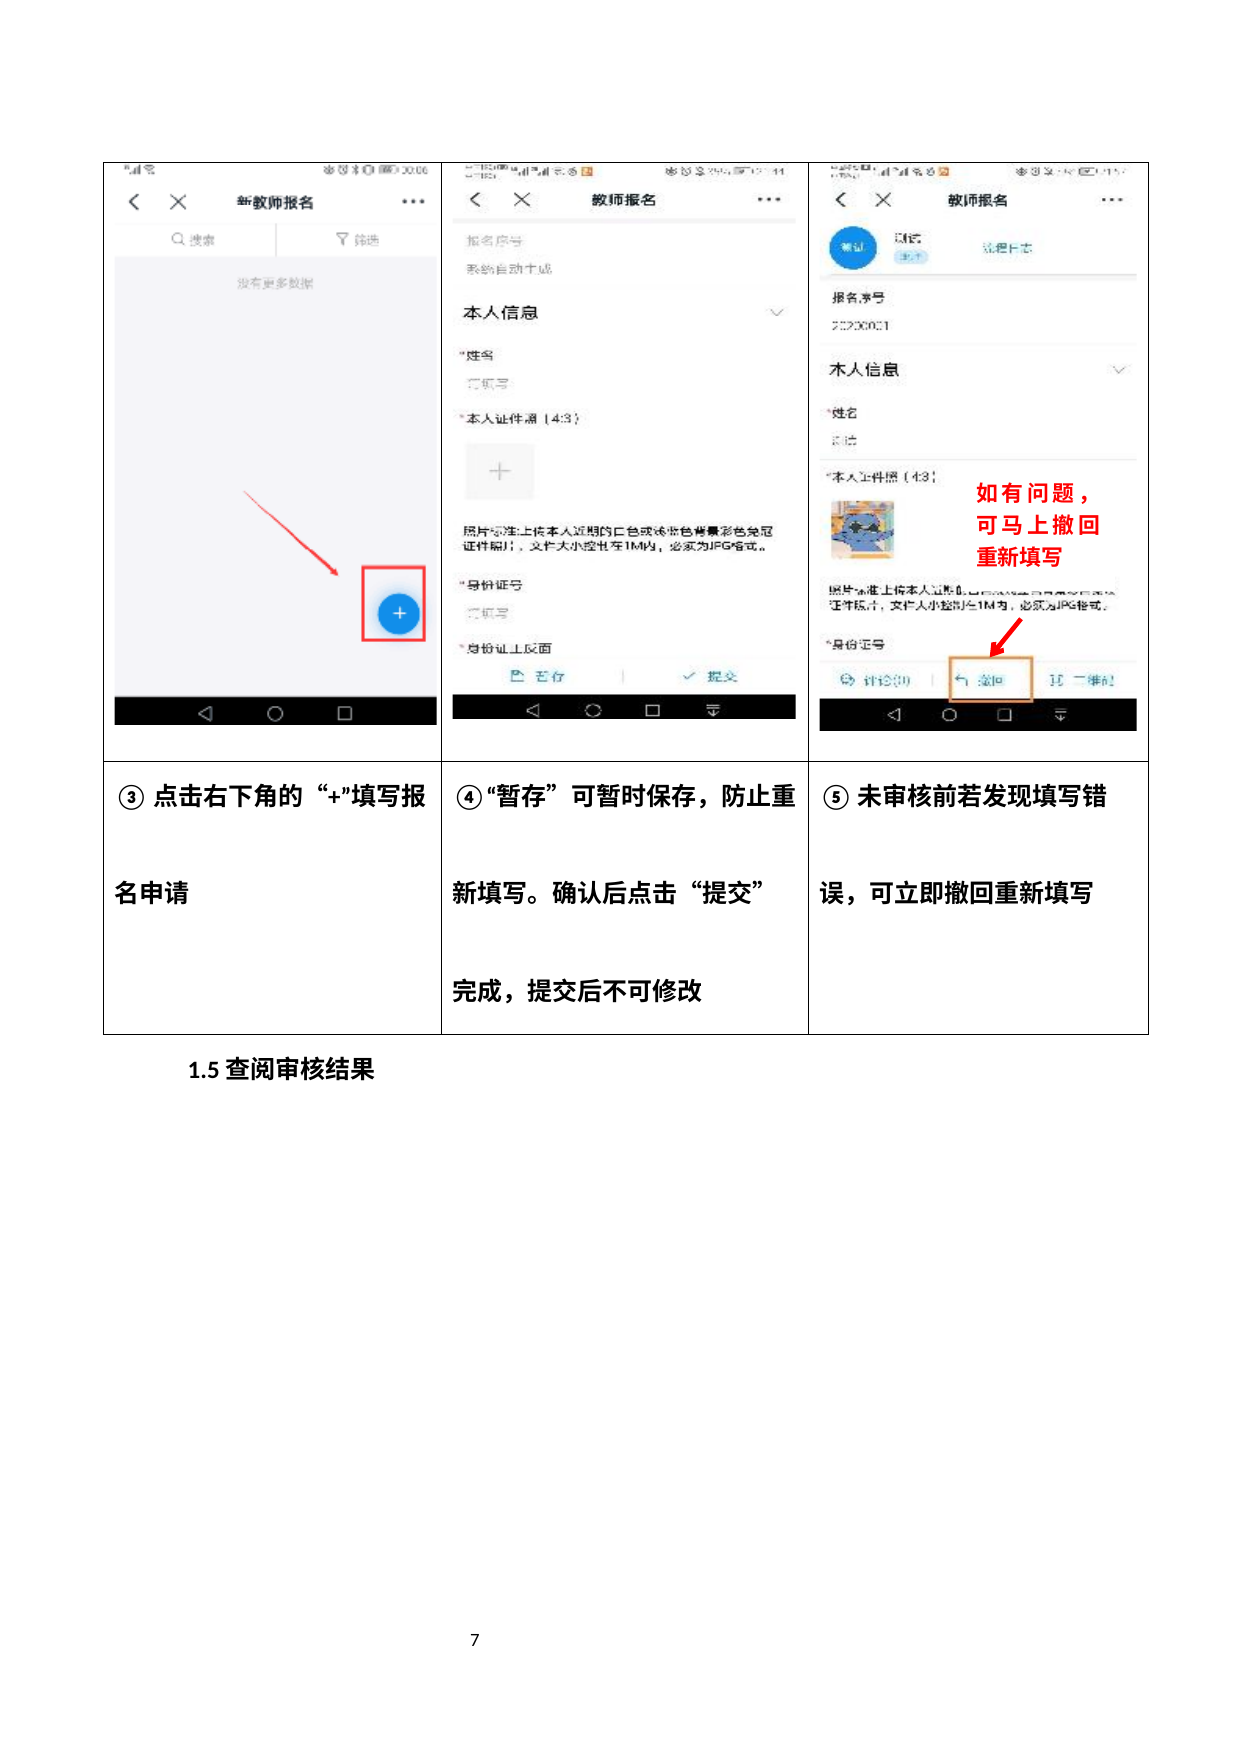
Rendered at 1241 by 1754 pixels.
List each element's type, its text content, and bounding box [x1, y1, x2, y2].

list 查阅审核结果 [187, 1035, 1053, 1100]
table_cell ③点击右下角的“+”填写报名申请 [104, 762, 441, 1034]
table_cell [442, 163, 808, 761]
table_cell [809, 163, 1148, 761]
table_cell ⑤未审核前若发现填写错误，可立即撤回重新填写 [809, 762, 1148, 1034]
picture [114, 163, 437, 725]
picture [819, 163, 1137, 731]
table_cell ④“暂存”可暂时保存，防止重新填写。确认后点击“提交”完成，提交后不可修改 [442, 762, 808, 1034]
table_cell [104, 163, 441, 761]
picture [452, 163, 796, 719]
